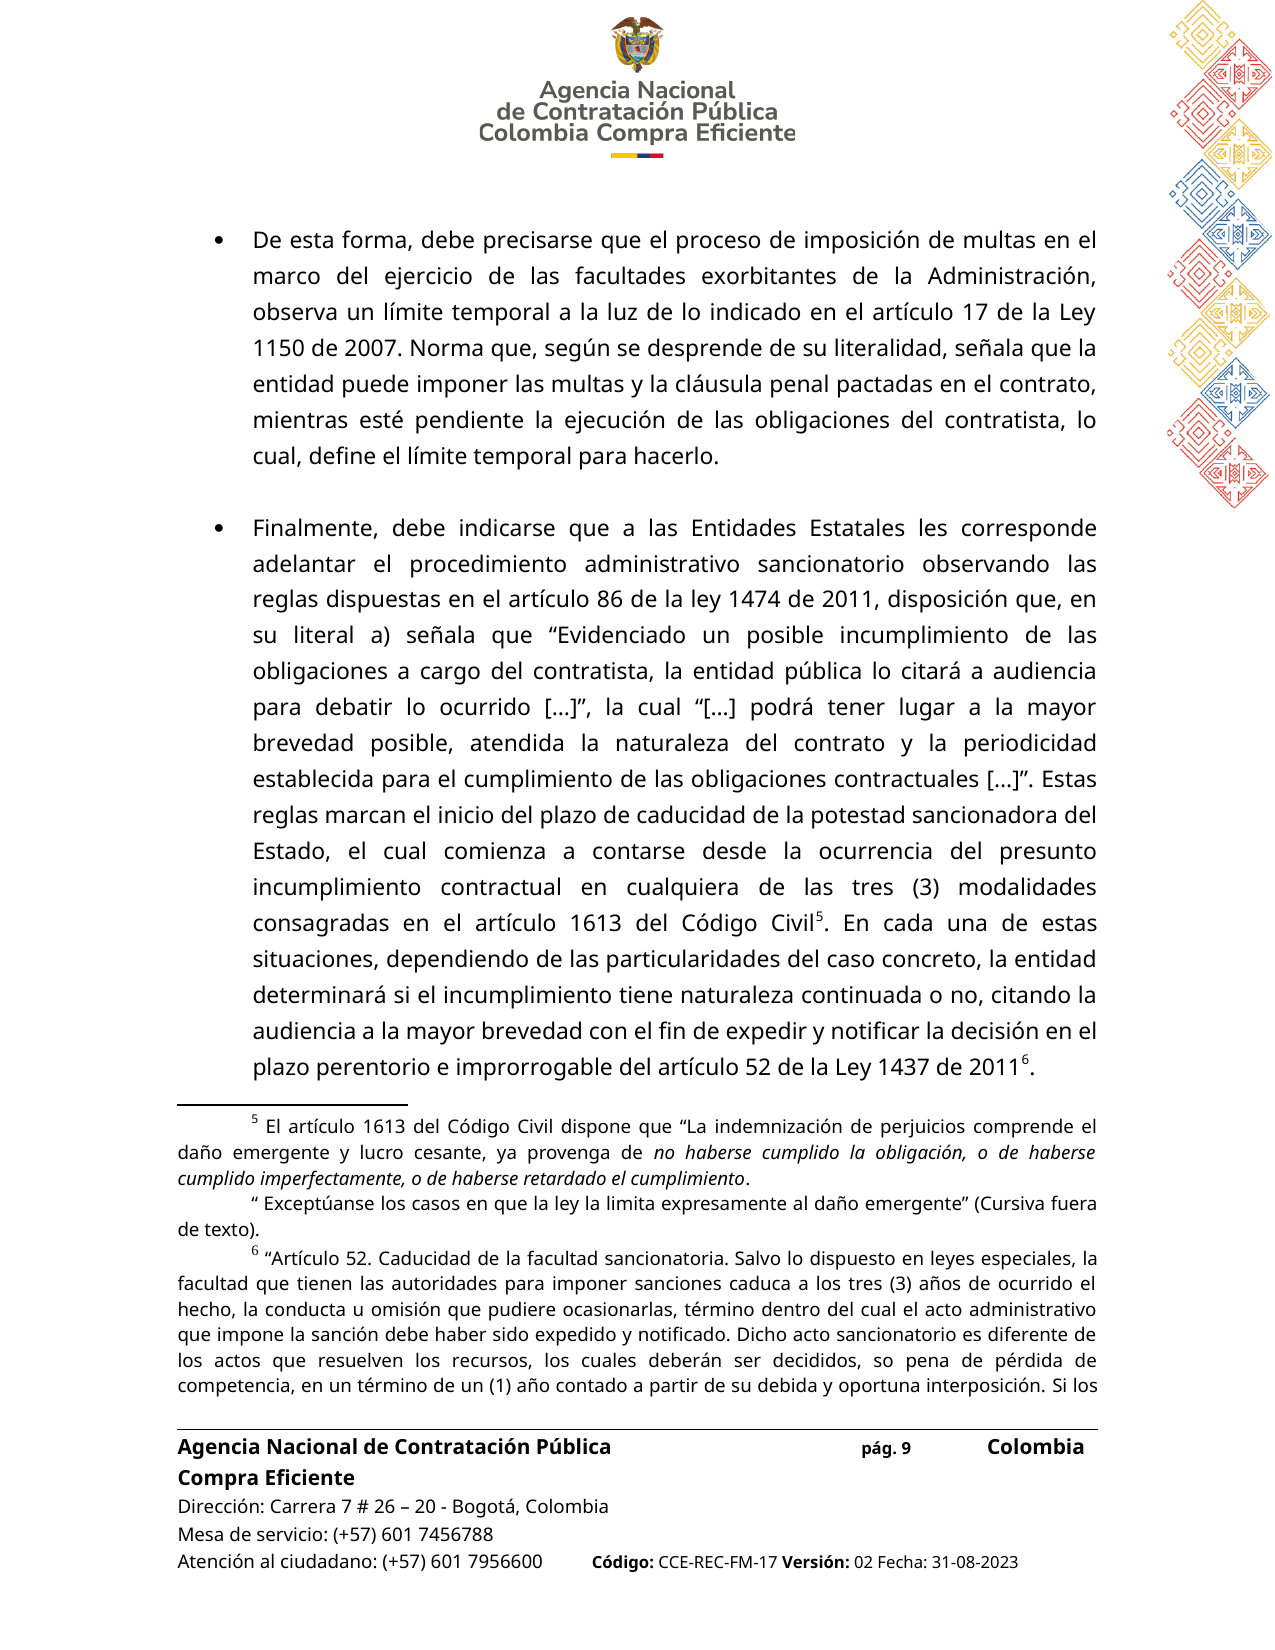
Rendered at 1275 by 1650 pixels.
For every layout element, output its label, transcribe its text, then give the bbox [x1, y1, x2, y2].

list De esta forma, debe precisarse que el proceso de imposición de multas en el marco del ejercicio de las facultades exorbitantes de la Administración, observa un límite temporal a la luz de lo indicado en el artículo 17 de la Ley 1150 de 2007. Norma que, según se desprende de su literalidad, señala que la entidad puede imponer las multas y la cláusula penal pactadas en el contrato, mientras esté pendiente la ejecución de las obligaciones del contratista, lo cual, define el límite temporal para hacerlo. [215, 224, 1098, 471]
picture [479, 17, 796, 158]
picture [1165, 0, 1272, 506]
list Finalmente, debe indicarse que a las Entidades Estatales les corresponde adelantar el procedimiento administrativo sancionatorio observando las reglas dispuestas en el artículo 86 de la ley 1474 de 2011, disposición que, en su literal a) señala que “Evidenciado un posible incumplimiento de las obligaciones a cargo del contratista, la entidad pública lo citará a audiencia para debatir lo ocurrido […]”, la cual “[…] podrá tener lugar a la mayor brevedad posible, atendida la naturaleza del contrato y la periodicidad establecida para el cumplimiento de las obligaciones contractuales […]”. Estas reglas marcan el inicio del plazo de caducidad de la potestad sancionadora del Estado, el cual comienza a contarse desde la ocurrencia del presunto incumplimiento contractual en cualquiera de las tres (3) modalidades consagradas en el artículo 1613 del Código Civil. En cada una de estas situaciones, dependiendo de las particularidades del caso concreto, la entidad determinará si el incumplimiento tiene naturaleza continuada o no, citando la audiencia a la mayor brevedad con el fin de expedir y notificar la decisión en el plazo perentorio e improrrogable del artículo 52 de la Ley 1437 de 2011. [215, 512, 1098, 1082]
